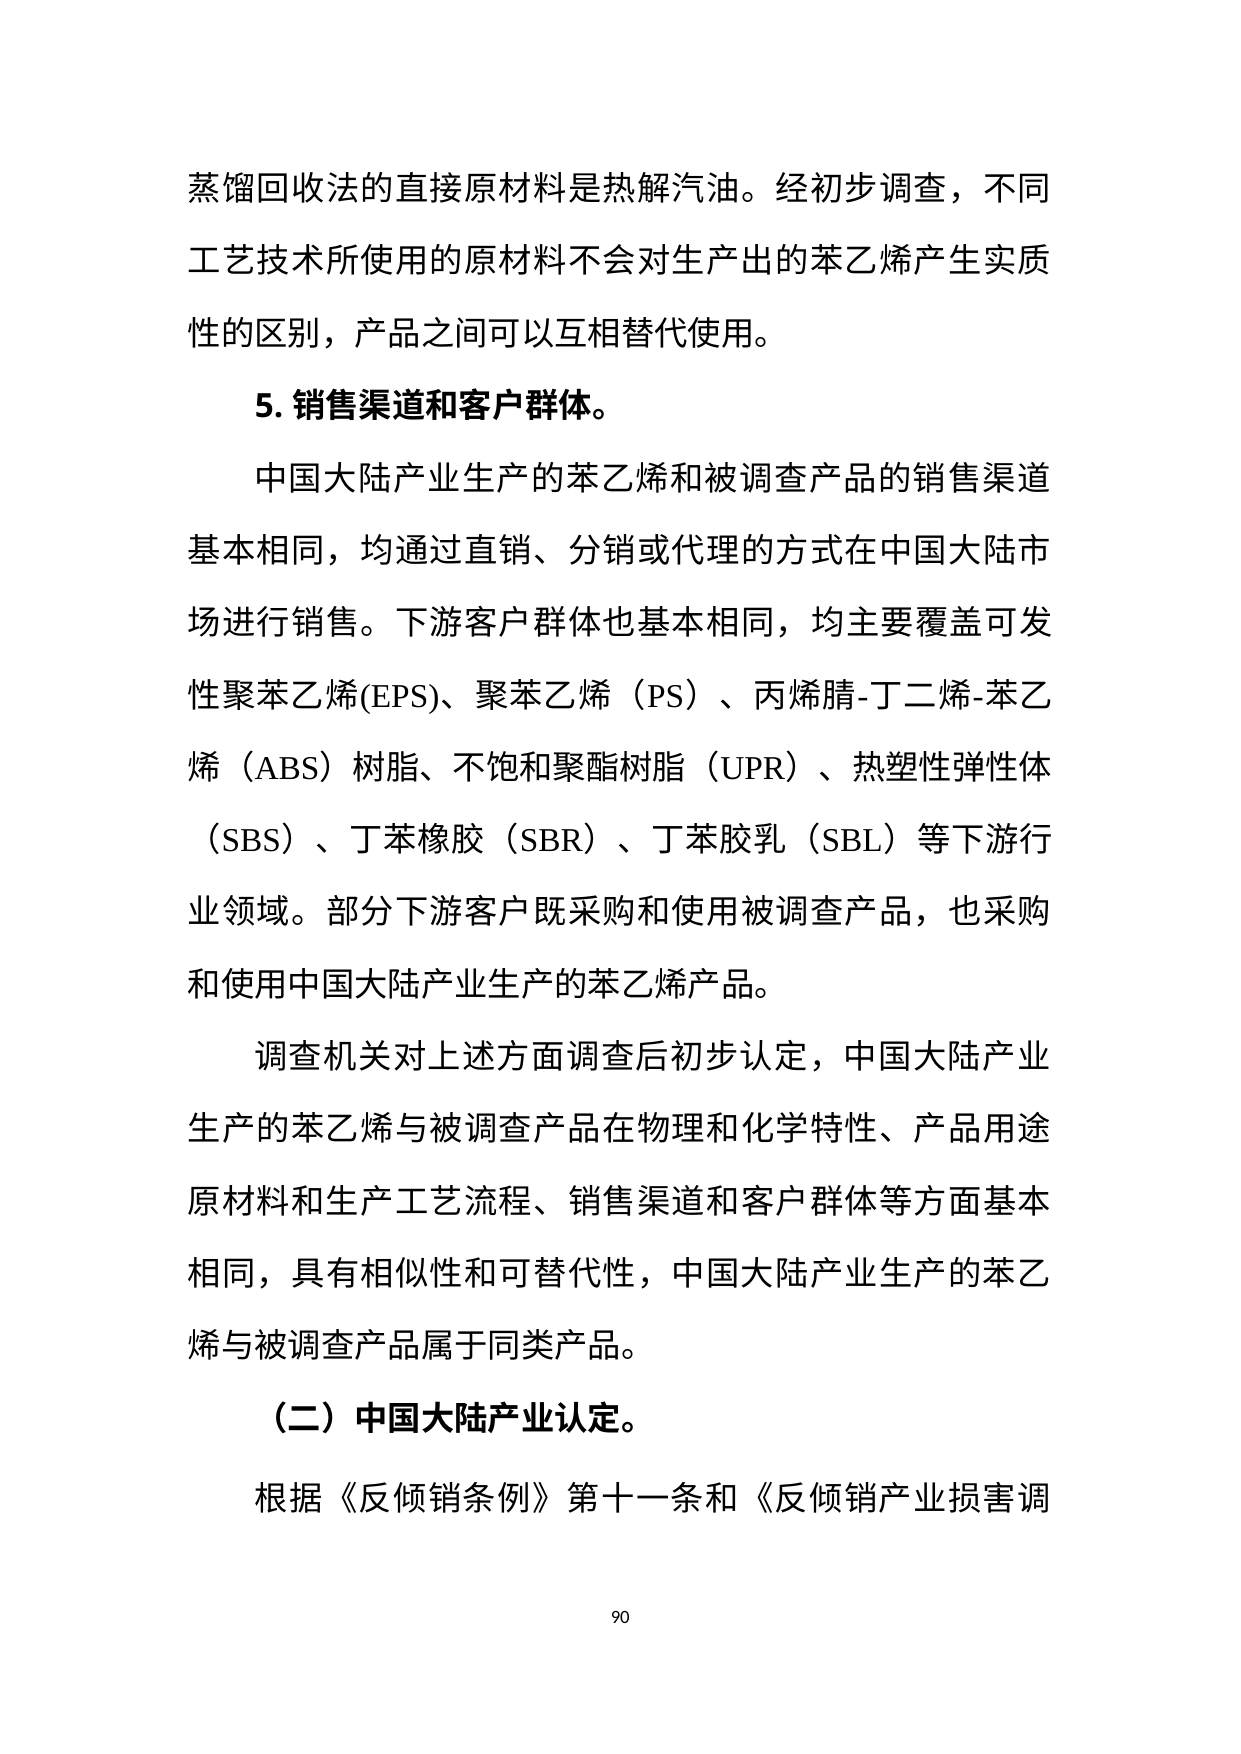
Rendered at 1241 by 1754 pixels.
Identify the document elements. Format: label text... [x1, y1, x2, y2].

text 中国大陆产业生产的苯乙烯和被调查产品的销售渠道基本相同，均通过直销、分销或代理的方式在中国大陆市场进行销售。下游客户群体也基本相同，均主要覆盖可发性聚苯乙烯(EPS)、聚苯乙烯（PS）、丙烯腈-丁二烯-苯乙烯（ABS）树脂、不饱和聚酯树脂（UPR）、热塑性弹性体（SBS）、丁苯橡胶（SBR）、丁苯胶乳（SBL）等下游行业领域。部分下游客户既采购和使用被调查产品，也采购和使用中国大陆产业生产的苯乙烯产品。 [187, 451, 1053, 1006]
text （二）中国大陆产业认定。 [187, 1391, 1053, 1439]
text 调查机关对上述方面调查后初步认定，中国大陆产业生产的苯乙烯与被调查产品在物理和化学特性、产品用途、原材料和生产工艺流程、销售渠道和客户群体等方面基本相同，具有相似性和可替代性，中国大陆产业生产的苯乙烯与被调查产品属于同类产品。 [187, 1030, 1053, 1367]
list 销售渠道和客户群体。 [254, 379, 1053, 427]
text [187, 162, 1053, 355]
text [187, 1463, 1053, 1528]
